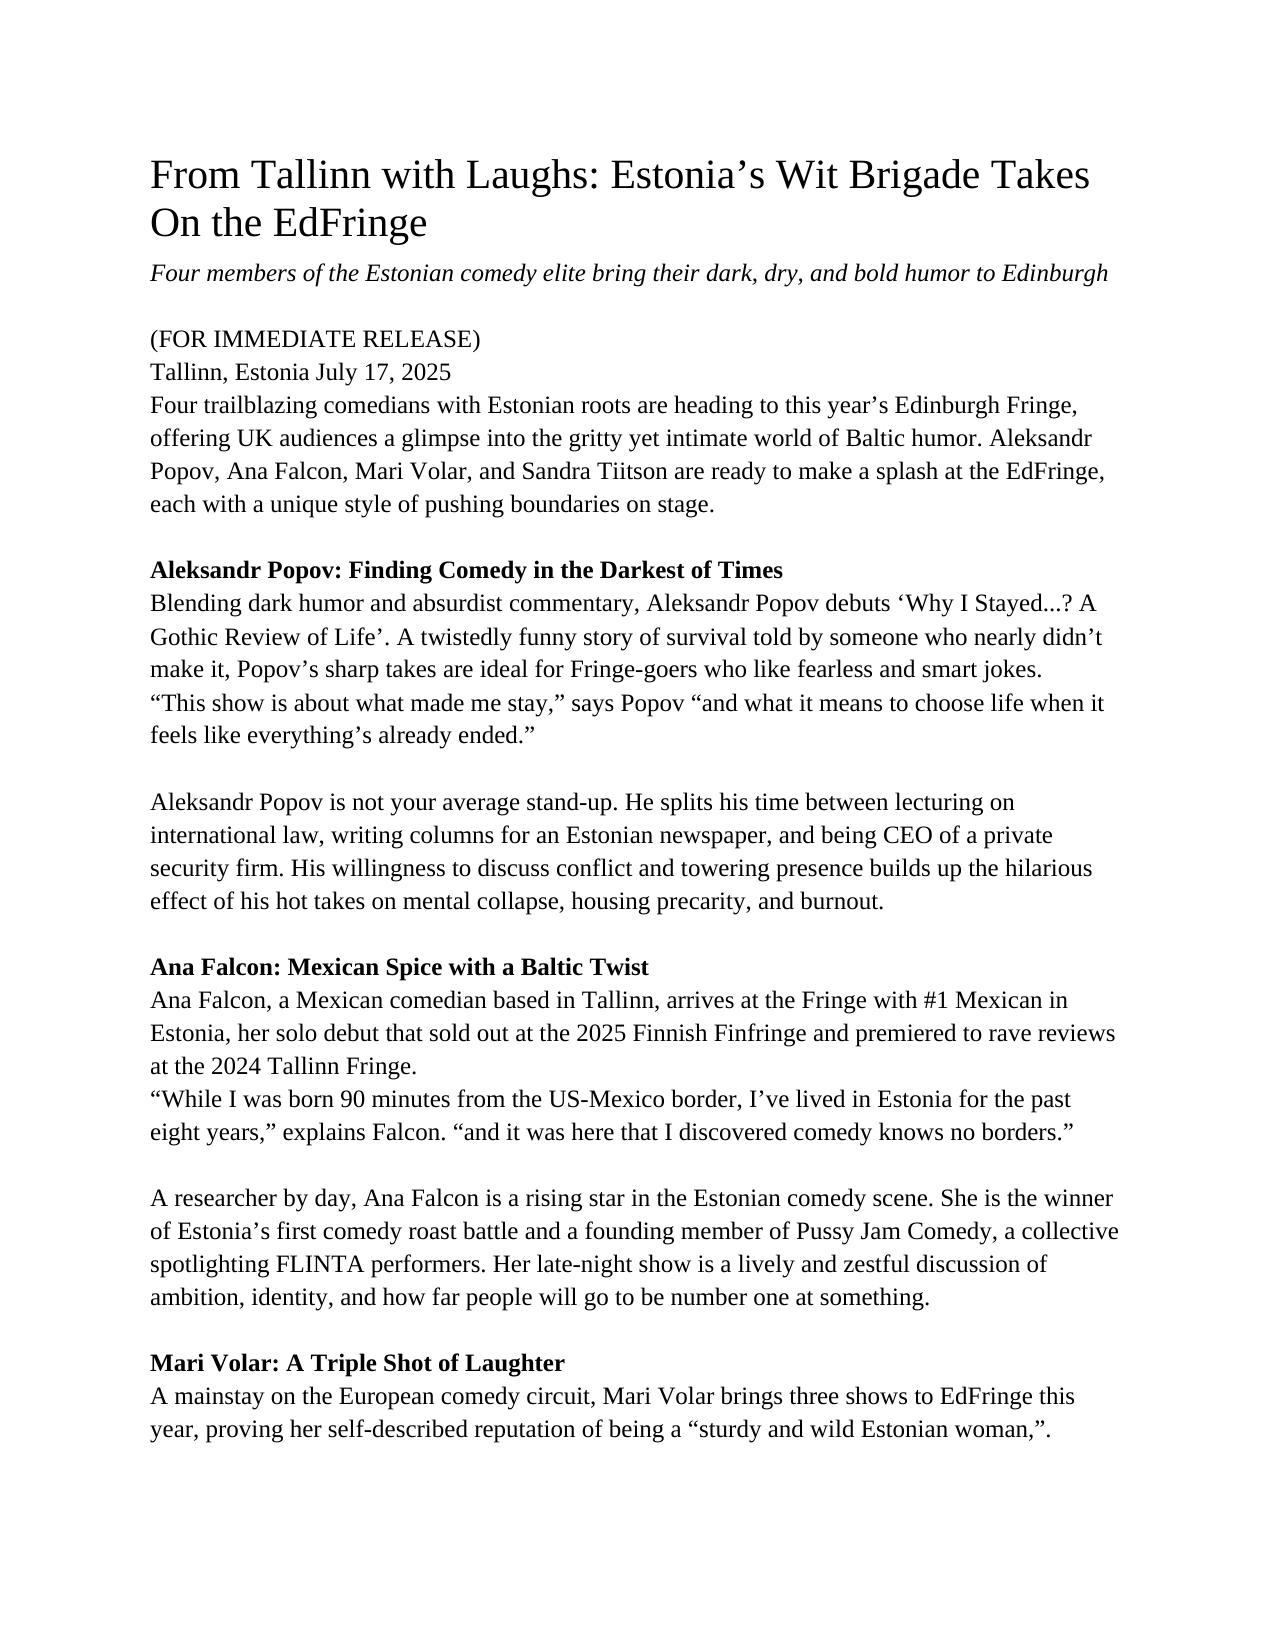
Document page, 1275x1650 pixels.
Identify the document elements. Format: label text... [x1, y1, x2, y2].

text Four trailblazing comedians with Estonian roots are heading to this year’s Edinburgh Fringe, offering UK audiences a glimpse into the gritty yet intimate world of Baltic humor. Aleksandr Popov, Ana Falcon, Mari Volar, and Sandra Tiitson are ready to make a splash at the EdFringe, each with a unique style of pushing boundaries on stage. [150, 390, 1125, 518]
text “While I was born 90 minutes from the US-Mexico border, I’ve lived in Estonia for the past eight years,” explains Falcon. “and it was here that I discovered comedy knows no borders.” [150, 1084, 1125, 1146]
text “This show is about what made me stay,” says Popov “and what it means to choose life when it feels like everything’s already ended.” [150, 688, 1125, 749]
text Aleksandr Popov is not your average stand-up. He splits his time between lecturing on international law, writing columns for an Estonian newspaper, and being CEO of a private security firm. His willingness to discuss conflict and towering presence builds up the hilarious effect of his hot takes on mental collapse, housing precarity, and burnout. [150, 787, 1125, 914]
text Four members of the Estonian comedy elite bring their dark, dry, and bold humor to Edinburgh [150, 258, 1125, 287]
text Aleksandr Popov: Finding Comedy in the Darkest of Times [150, 556, 1125, 584]
text Blending dark humor and absurdist commentary, Aleksandr Popov debuts ‘Why I Stayed...? A Gothic Review of Life’. A twistedly funny story of survival told by someone who nearly didn’t make it, Popov’s sharp takes are ideal for Fringe-goers who like fearless and smart jokes. [150, 588, 1125, 683]
subtitle From Tallinn with Laughs: Estonia’s Wit Brigade Takes On the EdFringe [150, 150, 1125, 246]
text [150, 1381, 1125, 1443]
text Ana Falcon: Mexican Spice with a Baltic Twist [150, 952, 1125, 981]
text Mari Volar: A Triple Shot of Laughter [150, 1348, 1125, 1377]
text (FOR IMMEDIATE RELEASE) Tallinn, Estonia July 17, 2025 [150, 324, 1125, 386]
text Ana Falcon, a Mexican comedian based in Tallinn, arrives at the Fringe with #1 Mexican in Estonia, her solo debut that sold out at the 2025 Finnish Finfringe and premiered to rave reviews at the 2024 Tallinn Fringe. [150, 985, 1125, 1079]
text A researcher by day, Ana Falcon is a rising star in the Estonian comedy scene. She is the winner of Estonia’s first comedy roast battle and a founding member of Pussy Jam Comedy, a collective spotlighting FLINTA performers. Her late-night show is a lively and zestful discussion of ambition, identity, and how far people will go to be number one at something. [150, 1183, 1125, 1311]
